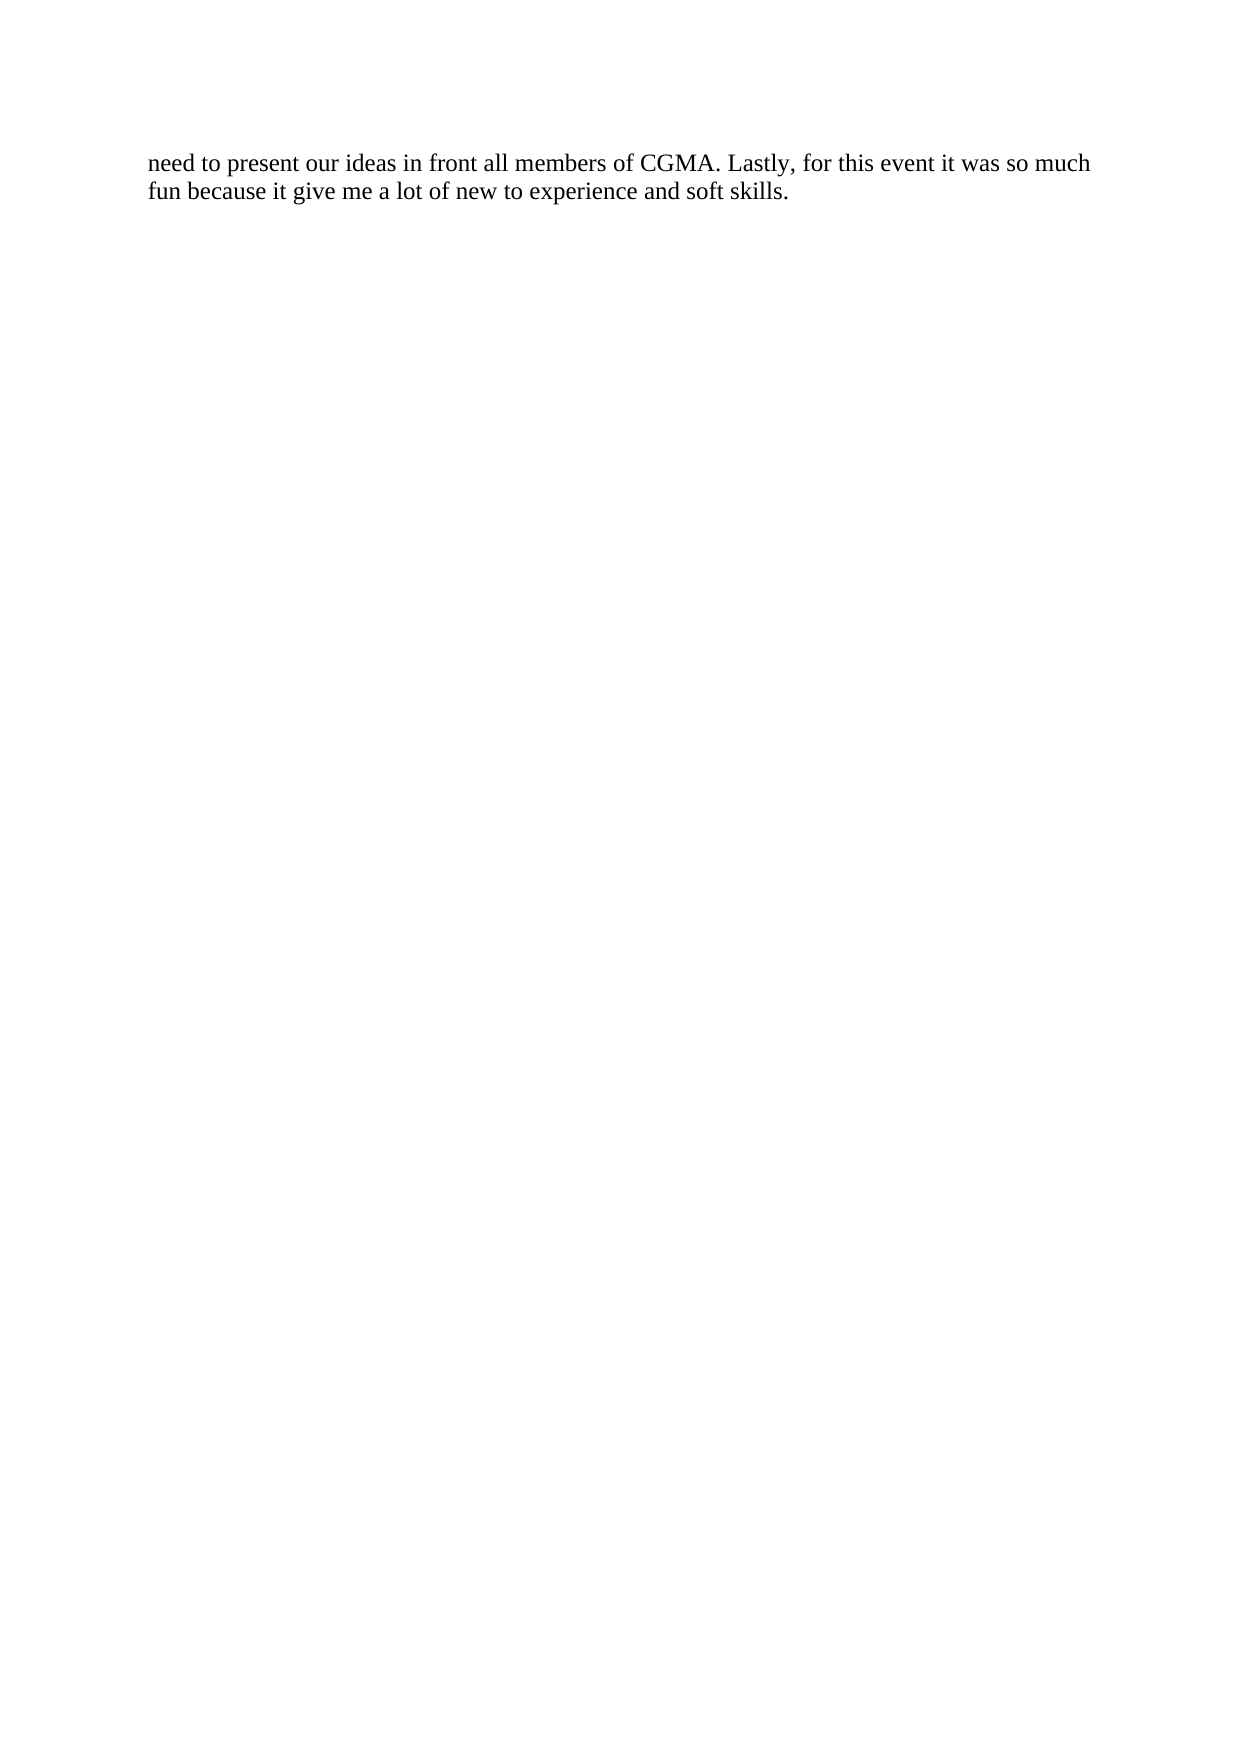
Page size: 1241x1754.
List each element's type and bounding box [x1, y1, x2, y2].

text [148, 148, 1093, 205]
